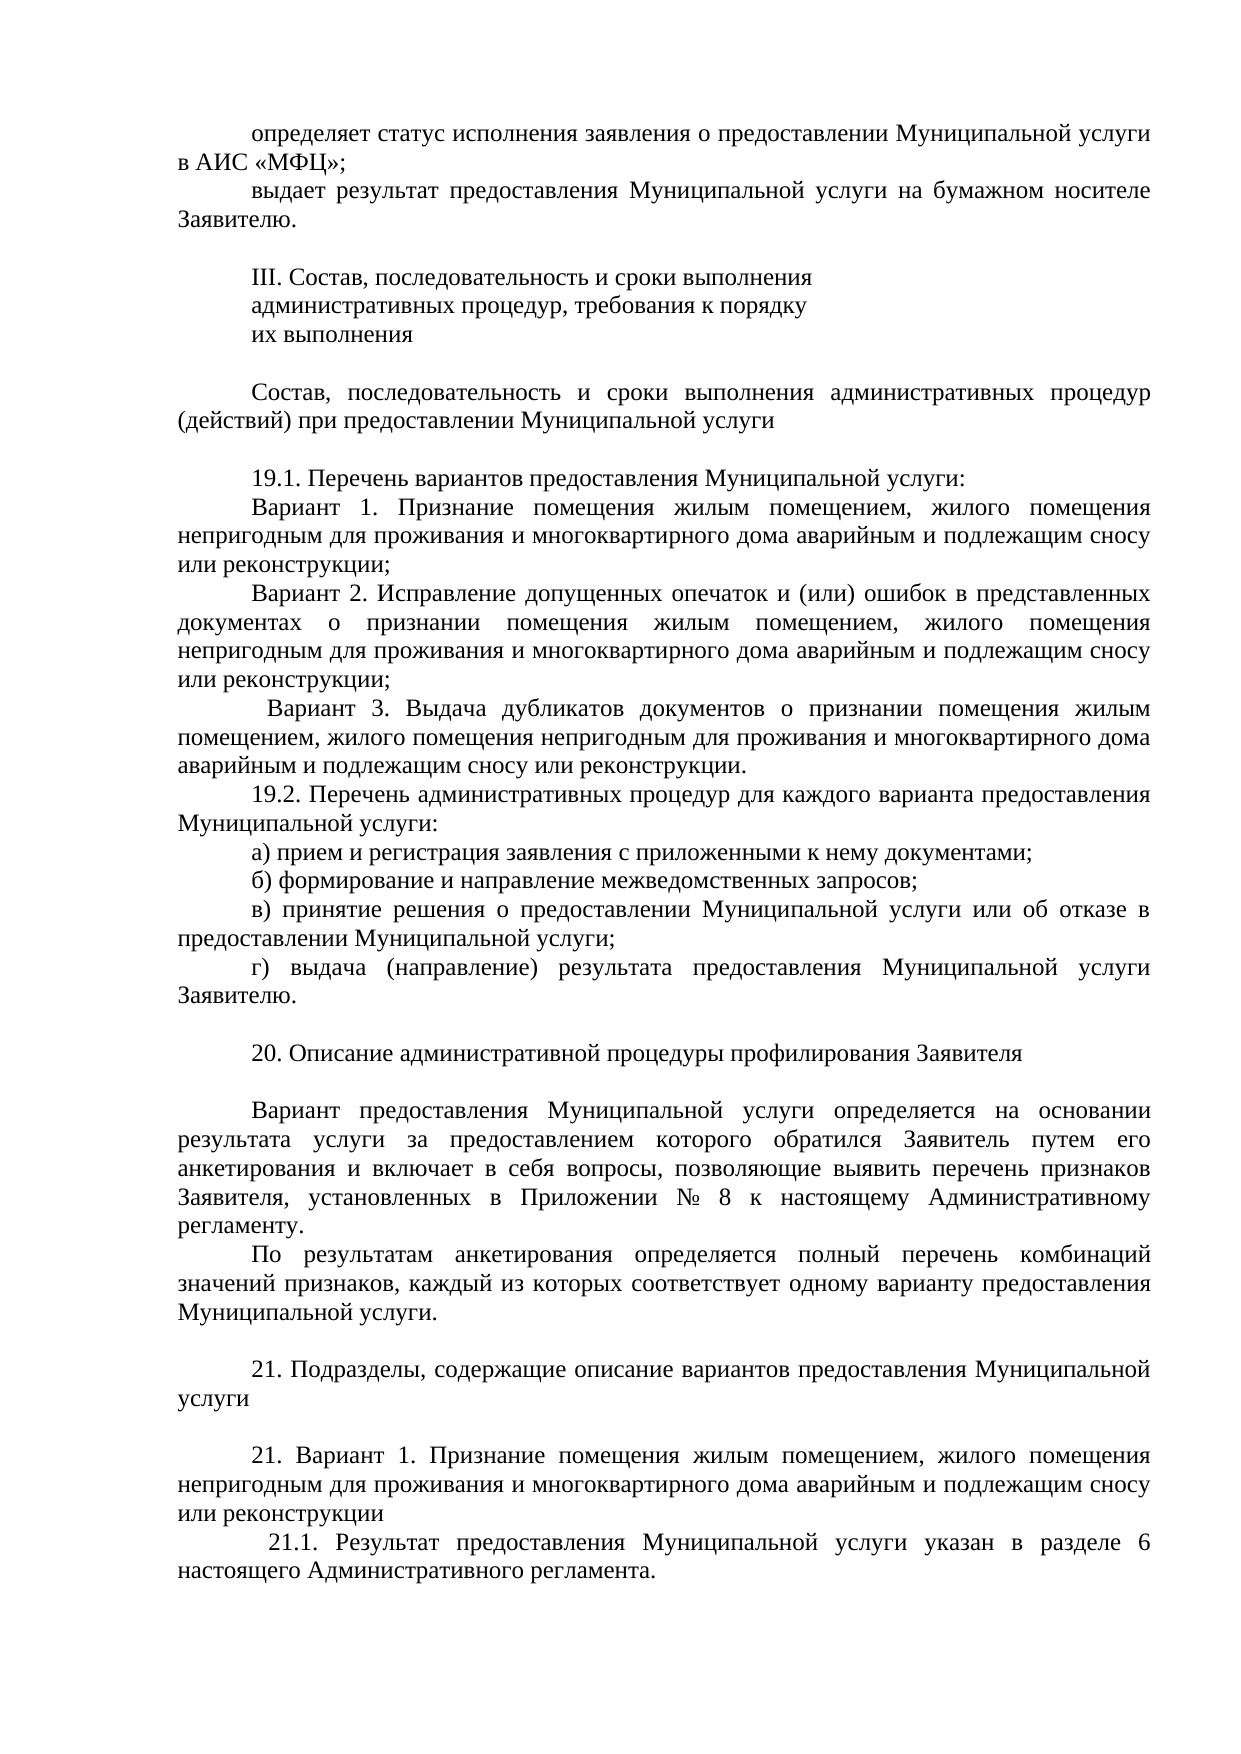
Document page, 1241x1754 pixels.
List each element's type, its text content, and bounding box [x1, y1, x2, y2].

text 21. Вариант 1. Признание помещения жилым помещением, жилого помещения непригодным для проживания и многоквартирного дома аварийным и подлежащим сносу или реконструкции [177, 1441, 1152, 1527]
text 19.1. Перечень вариантов предоставления Муниципальной услуги: [177, 463, 1152, 492]
text выдает результат предоставления Муниципальной услуги на бумажном носителе Заявителю. [177, 176, 1152, 233]
text определяет статус исполнения заявления о предоставлении Муниципальной услуги в АИС «МФЦ»; [177, 118, 1152, 176]
text б) формирование и направление межведомственных запросов; [177, 866, 1152, 894]
text III. Состав, последовательность и сроки выполнения [177, 262, 1152, 291]
text 19.2. Перечень административных процедур для каждого варианта предоставления Муниципальной услуги: [177, 779, 1152, 837]
text а) прием и регистрация заявления с приложенными к нему документами; [177, 837, 1152, 866]
text Вариант предоставления Муниципальной услуги определяется на основании результата услуги за предоставлением которого обратился Заявитель путем его анкетирования и включает в себя вопросы, позволяющие выявить перечень признаков Заявителя, установленных в Приложении № 8 к настоящему Административному регламенту. [177, 1096, 1152, 1239]
text Состав, последовательность и сроки выполнения административных процедур (действий) при предоставлении Муниципальной услуги [177, 377, 1152, 434]
text Вариант 1. Признание помещения жилым помещением, жилого помещения непригодным для проживания и многоквартирного дома аварийным и подлежащим сносу или реконструкции; [177, 492, 1152, 578]
text административных процедур, требования к порядку [177, 291, 1152, 319]
text 20. Описание административной процедуры профилирования Заявителя [177, 1038, 1152, 1067]
text 21. Подразделы, содержащие описание вариантов предоставления Муниципальной услуги [177, 1354, 1152, 1412]
text их выполнения [177, 319, 1152, 348]
text в) принятие решения о предоставлении Муниципальной услуги или об отказе в предоставлении Муниципальной услуги; [177, 894, 1152, 952]
text По результатам анкетирования определяется полный перечень комбинаций значений признаков, каждый из которых соответствует одному варианту предоставления Муниципальной услуги. [177, 1239, 1152, 1326]
text Вариант 3. Выдача дубликатов документов о признании помещения жилым помещением, жилого помещения непригодным для проживания и многоквартирного дома аварийным и подлежащим сносу или реконструкции. [177, 693, 1152, 779]
text 21.1. Результат предоставления Муниципальной услуги указан в разделе 6 настоящего Административного регламента. [177, 1527, 1152, 1584]
text Вариант 2. Исправление допущенных опечаток и (или) ошибок в представленных документах о признании помещения жилым помещением, жилого помещения непригодным для проживания и многоквартирного дома аварийным и подлежащим сносу или реконструкции; [177, 578, 1152, 693]
text г) выдача (направление) результата предоставления Муниципальной услуги Заявителю. [177, 952, 1152, 1009]
